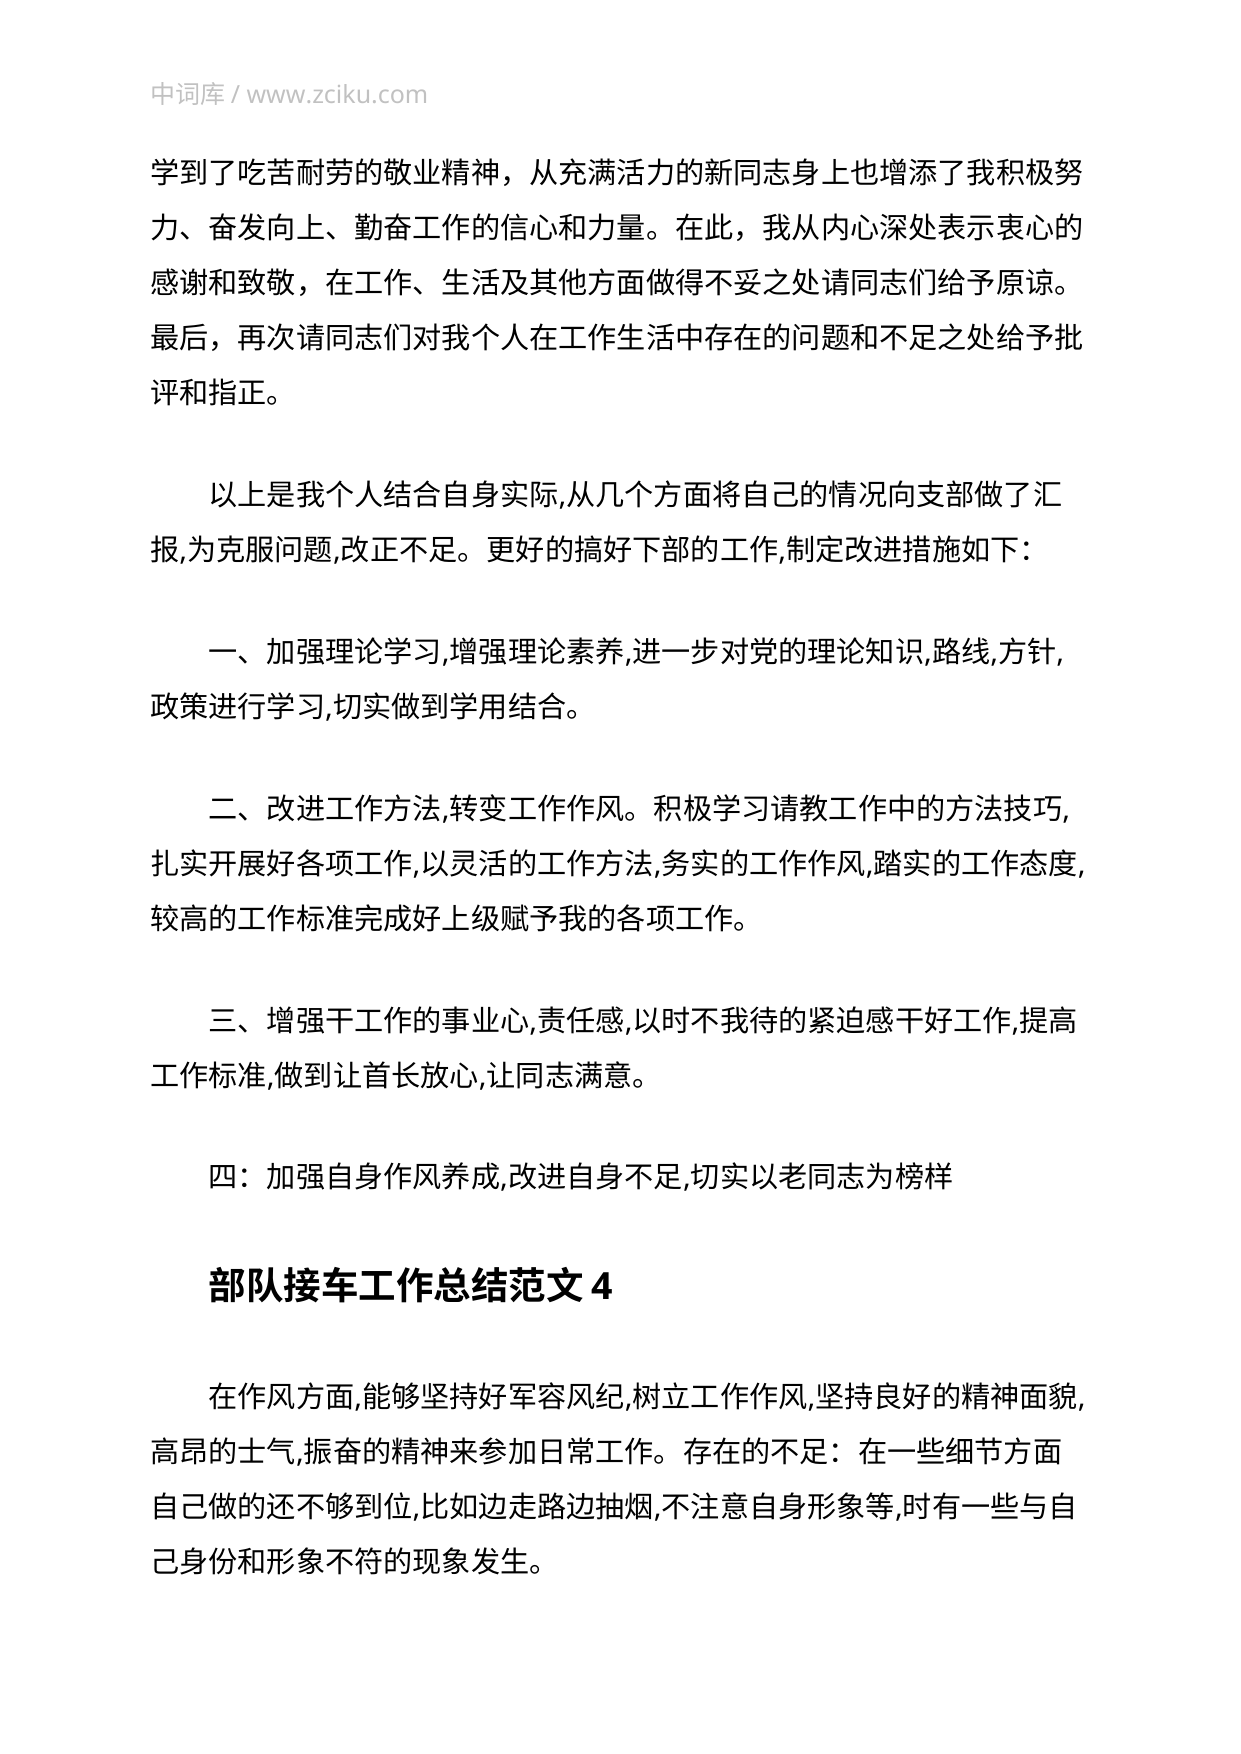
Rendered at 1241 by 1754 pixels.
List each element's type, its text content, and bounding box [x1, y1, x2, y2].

text 一、加强理论学习,增强理论素养,进一步对党的理论知识,路线,方针,政策进行学习,切实做到学用结合。 [150, 628, 1090, 726]
text 三、增强干工作的事业心,责任感,以时不我待的紧迫感干好工作,提高工作标准,做到让首长放心,让同志满意。 [150, 997, 1090, 1094]
text 二、改进工作方法,转变工作作风。积极学习请教工作中的方法技巧,扎实开展好各项工作,以灵活的工作方法,务实的工作作风,踏实的工作态度,较高的工作标准完成好上级赋予我的各项工作。 [150, 785, 1090, 938]
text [150, 150, 1090, 412]
text 四：加强自身作风养成,改进自身不足,切实以老同志为榜样 [150, 1154, 1090, 1196]
text 在作风方面,能够坚持好军容风纪,树立工作作风,坚持良好的精神面貌,高昂的士气,振奋的精神来参加日常工作。存在的不足：在一些细节方面自己做的还不够到位,比如边走路边抽烟,不注意自身形象等,时有一些与自己身份和形象不符的现象发生。 [150, 1374, 1090, 1581]
text 以上是我个人结合自身实际,从几个方面将自己的情况向支部做了汇报,为克服问题,改正不足。更好的搞好下部的工作,制定改进措施如下： [150, 471, 1090, 569]
text 部队接车工作总结范文4 [150, 1256, 1090, 1311]
